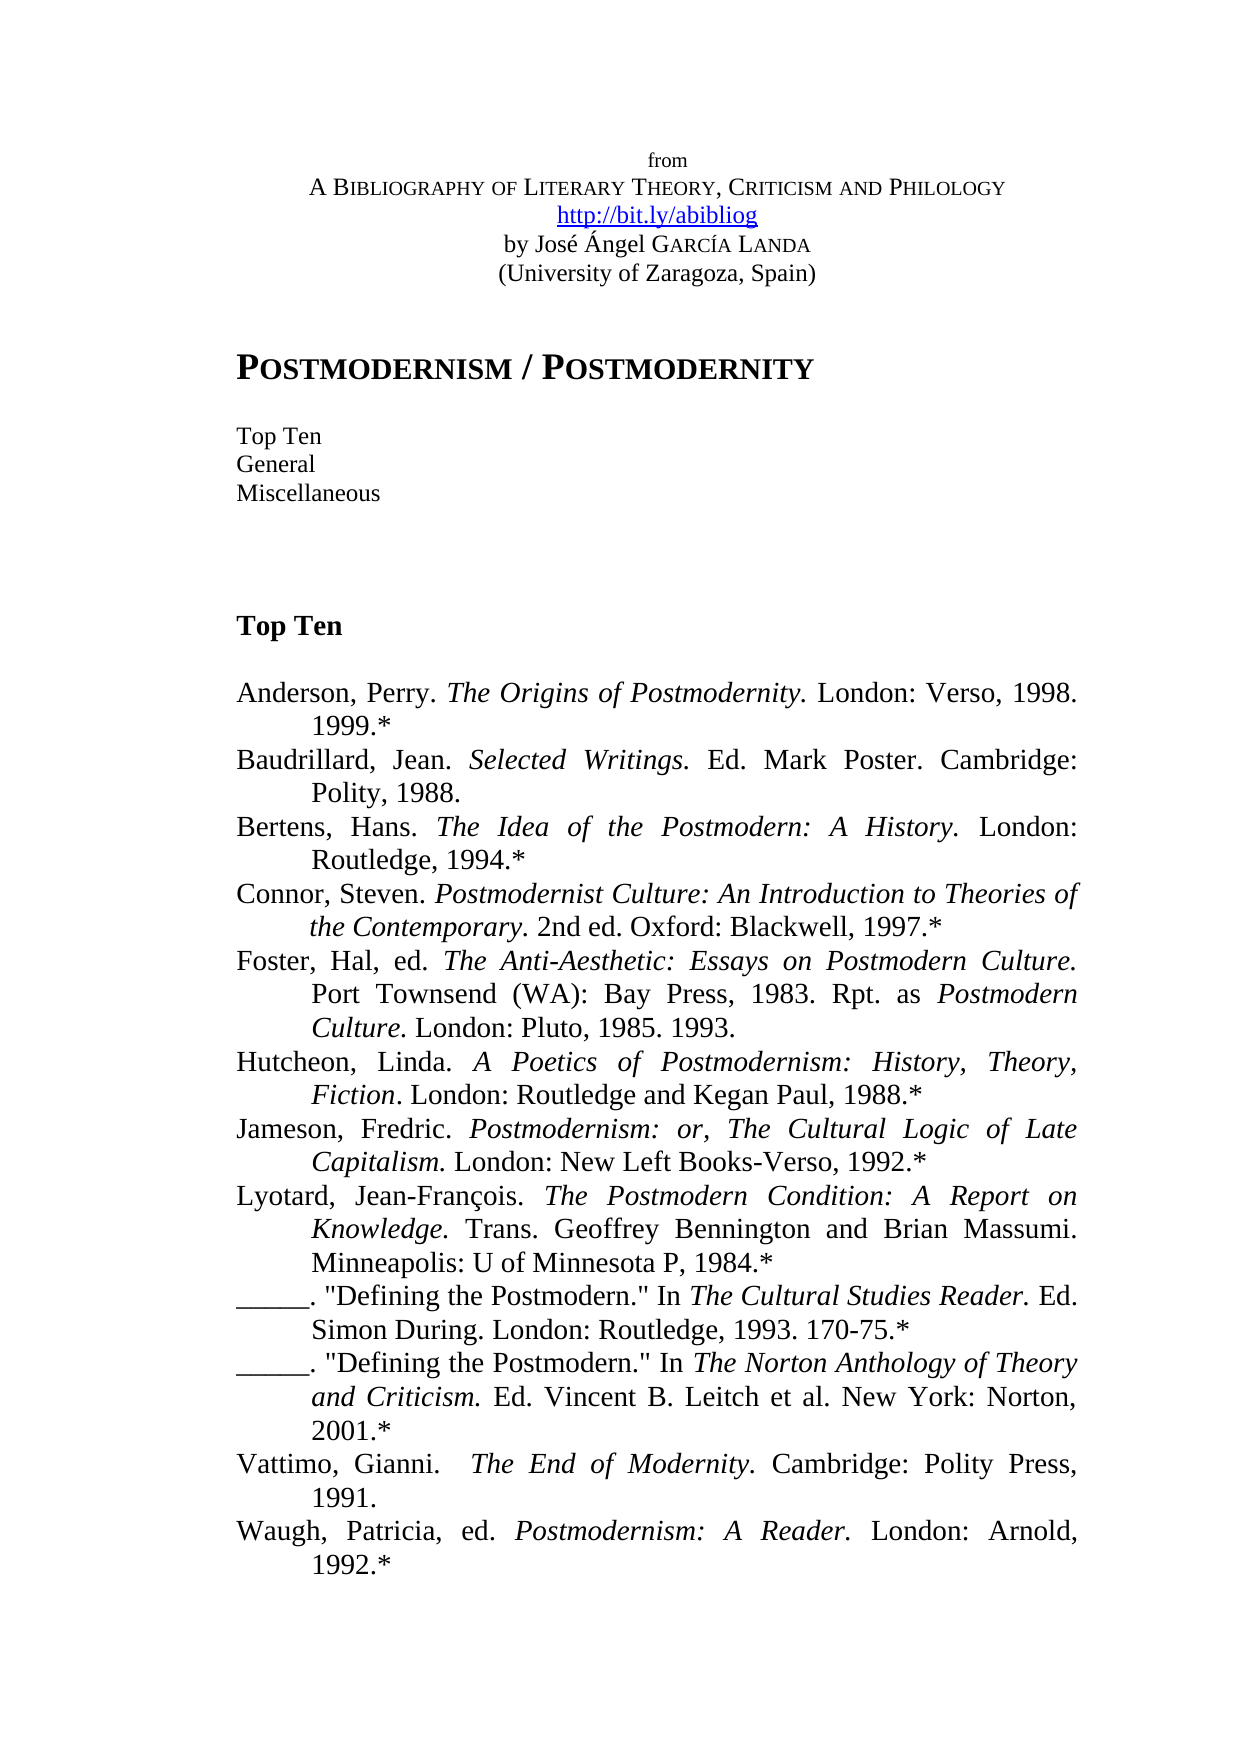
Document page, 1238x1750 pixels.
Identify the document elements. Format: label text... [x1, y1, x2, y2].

text Hutcheon, Linda. A Poetics of Postmodernism: History, Theory, Fiction. London: Routledge and Kegan Paul, 1988.* [236, 1044, 1078, 1111]
text A Bibliography of Literary Theory, Criticism and Philology [236, 172, 1078, 200]
subtitle Postmodernism / Postmodernity [236, 344, 1078, 387]
text (University of Zaragoza, Spain) [236, 258, 1078, 287]
text by José Ángel García Landa [236, 229, 1078, 258]
text Foster, Hal, ed. The Anti-Aesthetic: Essays on Postmodern Culture. Port Townsend (WA): Bay Press, 1983. Rpt. as Postmodern Culture. London: Pluto, 1985. 1993. [236, 943, 1078, 1044]
text General [236, 449, 1078, 478]
text from [236, 148, 1078, 172]
text Lyotard, Jean-François. The Postmodern Condition: A Report on Knowledge. Trans. Geoffrey Bennington and Brian Massumi. Minneapolis: U of Minnesota P, 1984.* [236, 1178, 1078, 1278]
subtitle Top Ten [236, 608, 1078, 641]
text http://bit.ly/abibliog [236, 200, 1078, 229]
text Waugh, Patricia, ed. Postmodernism: A Reader. London: Arnold, 1992.* [236, 1513, 1078, 1580]
text _____. "Defining the Postmodern." In The Norton Anthology of Theory and Criticism. Ed. Vincent B. Leitch et al. New York: Norton, 2001.* [236, 1346, 1078, 1446]
text Top Ten [236, 421, 1078, 449]
text Anderson, Perry. The Origins of Postmodernity. London: Verso, 1998. 1999.* [236, 675, 1078, 742]
text Bertens, Hans. The Idea of the Postmodern: A History. London: Routledge, 1994.* [236, 809, 1078, 876]
text Miscellaneous [236, 478, 1078, 507]
text Vattimo, Gianni. The End of Modernity. Cambridge: Polity Press, 1991. [236, 1446, 1078, 1513]
text _____. "Defining the Postmodern." In The Cultural Studies Reader. Ed. Simon During. London: Routledge, 1993. 170-75.* [236, 1278, 1078, 1346]
text Connor, Steven. Postmodernist Culture: An Introduction to Theories of the Contemporary. 2nd ed. Oxford: Blackwell, 1997.* [236, 876, 1078, 943]
text Baudrillard, Jean. Selected Writings. Ed. Mark Poster. Cambridge: Polity, 1988. [236, 742, 1078, 809]
text Jameson, Fredric. Postmodernism: or, The Cultural Logic of Late Capitalism. London: New Left Books-Verso, 1992.* [236, 1111, 1078, 1178]
